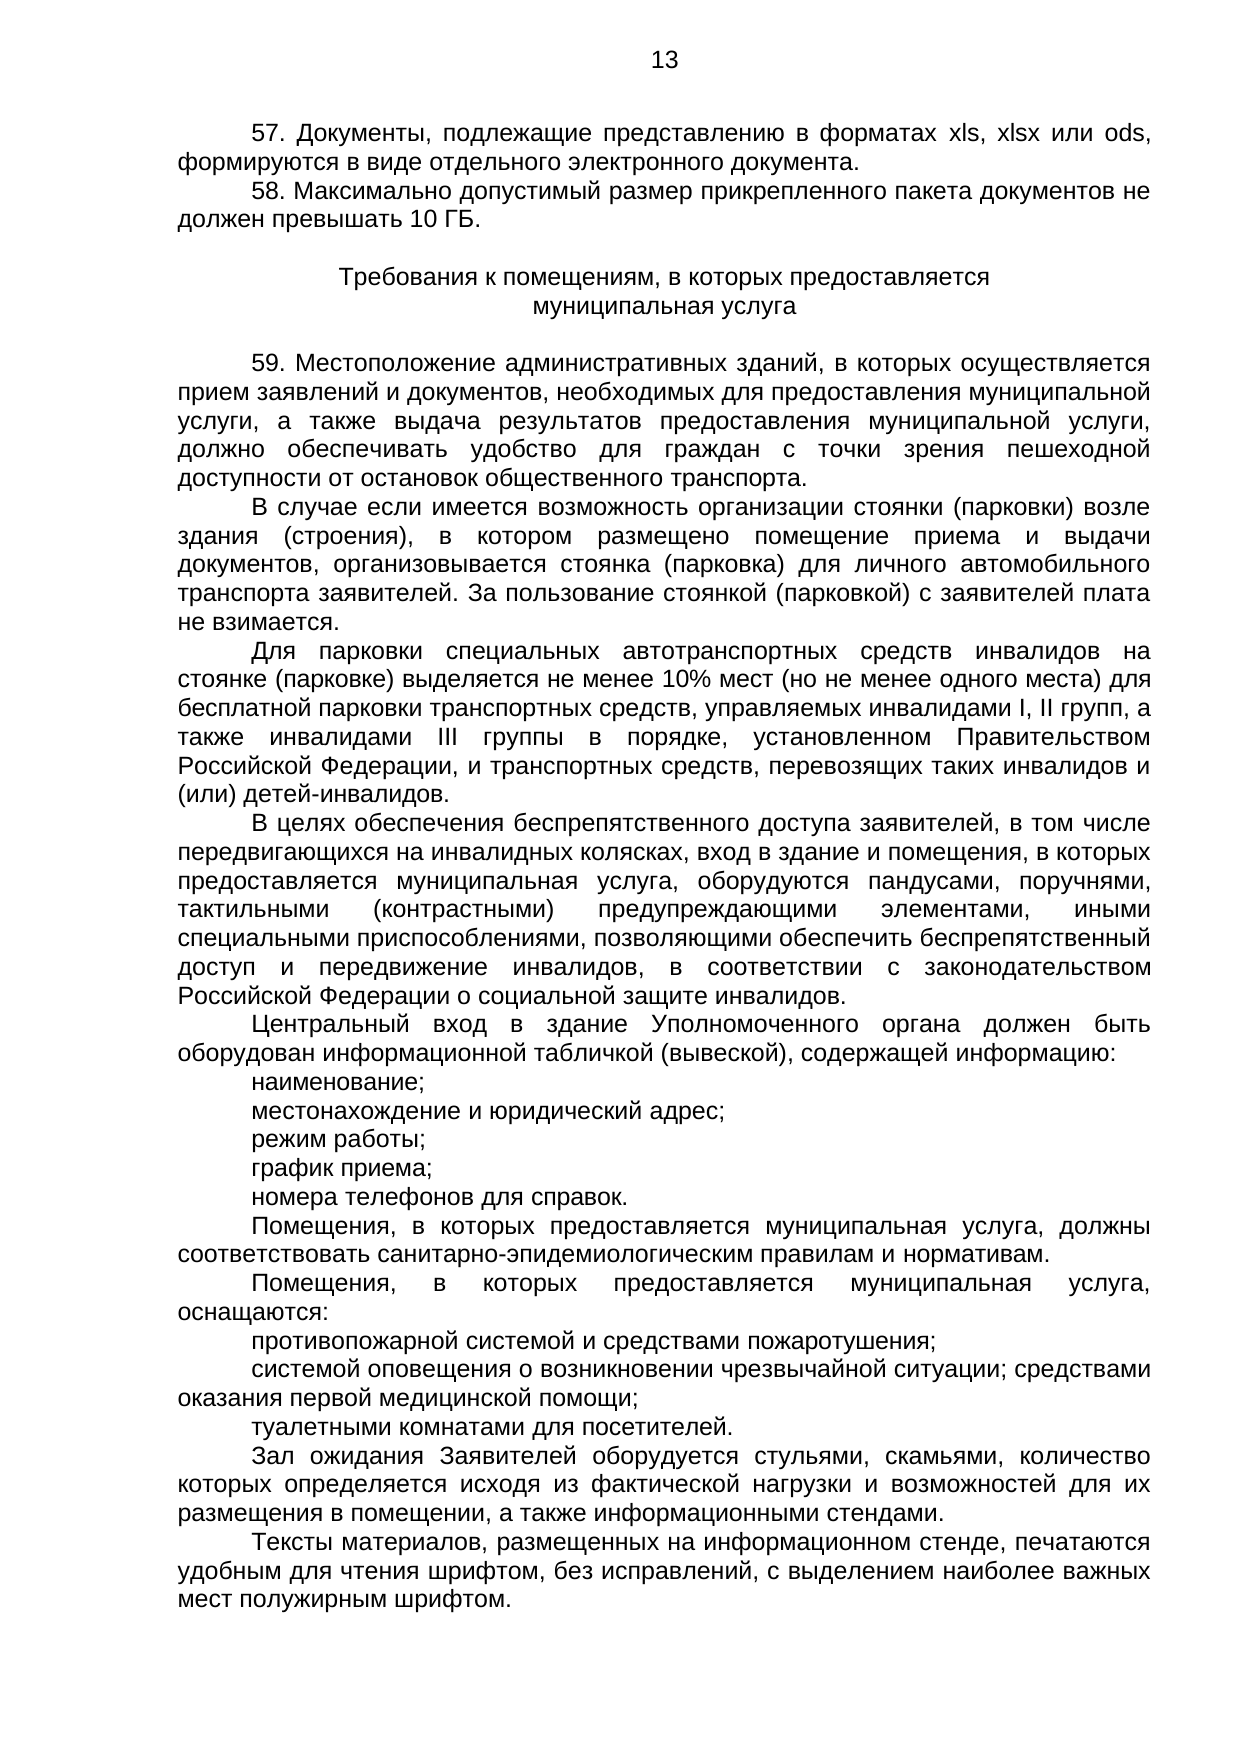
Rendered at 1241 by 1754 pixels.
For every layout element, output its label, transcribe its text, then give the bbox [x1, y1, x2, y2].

text муниципальная услуга [177, 291, 1152, 319]
text Зал ожидания Заявителей оборудуется стульями, скамьями, количество которых определяется исходя из фактической нагрузки и возможностей для их размещения в помещении, а также информационными стендами. [177, 1441, 1152, 1527]
text Требования к помещениям, в которых предоставляется [177, 262, 1152, 291]
text туалетными комнатами для посетителей. [177, 1412, 1152, 1441]
text режим работы; [177, 1124, 1152, 1153]
text местонахождение и юридический адрес; [177, 1096, 1152, 1124]
text Для парковки специальных автотранспортных средств инвалидов на стоянке (парковке) выделяется не менее 10% мест (но не менее одного места) для бесплатной парковки транспортных средств, управляемых инвалидами I, II групп, а также инвалидами III группы в порядке, установленном Правительством Российской Федерации, и транспортных средств, перевозящих таких инвалидов и (или) детей-инвалидов. [177, 636, 1152, 808]
text график приема; [177, 1153, 1152, 1182]
text Помещения, в которых предоставляется муниципальная услуга, должны соответствовать санитарно-эпидемиологическим правилам и нормативам. [177, 1211, 1152, 1268]
text 57. Документы, подлежащие представлению в форматах xls, xlsx или ods, формируются в виде отдельного электронного документа. [177, 118, 1152, 176]
text В случае если имеется возможность организации стоянки (парковки) возле здания (строения), в котором размещено помещение приема и выдачи документов, организовывается стоянка (парковка) для личного автомобильного транспорта заявителей. За пользование стоянкой (парковкой) с заявителей плата не взимается. [177, 492, 1152, 636]
text Помещения, в которых предоставляется муниципальная услуга, оснащаются: [177, 1268, 1152, 1326]
text номера телефонов для справок. [177, 1182, 1152, 1211]
text В целях обеспечения беспрепятственного доступа заявителей, в том числе передвигающихся на инвалидных колясках, вход в здание и помещения, в которых предоставляется муниципальная услуга, оборудуются пандусами, поручнями, тактильными (контрастными) предупреждающими элементами, иными специальными приспособлениями, позволяющими обеспечить беспрепятственный доступ и передвижение инвалидов, в соответствии с законодательством Российской Федерации о социальной защите инвалидов. [177, 808, 1152, 1009]
text 58. Максимально допустимый размер прикрепленного пакета документов не должен превышать 10 ГБ. [177, 176, 1152, 233]
text противопожарной системой и средствами пожаротушения; [177, 1326, 1152, 1354]
text Тексты материалов, размещенных на информационном стенде, печатаются удобным для чтения шрифтом, без исправлений, с выделением наиболее важных мест полужирным шрифтом. [177, 1527, 1152, 1613]
text системой оповещения о возникновении чрезвычайной ситуации; средствами оказания первой медицинской помощи; [177, 1354, 1152, 1412]
text Центральный вход в здание Уполномоченного органа должен быть оборудован информационной табличкой (вывеской), содержащей информацию: [177, 1009, 1152, 1067]
text 59. Местоположение административных зданий, в которых осуществляется прием заявлений и документов, необходимых для предоставления муниципальной услуги, а также выдача результатов предоставления муниципальной услуги, должно обеспечивать удобство для граждан с точки зрения пешеходной доступности от остановок общественного транспорта. [177, 348, 1152, 492]
text наименование; [177, 1067, 1152, 1096]
